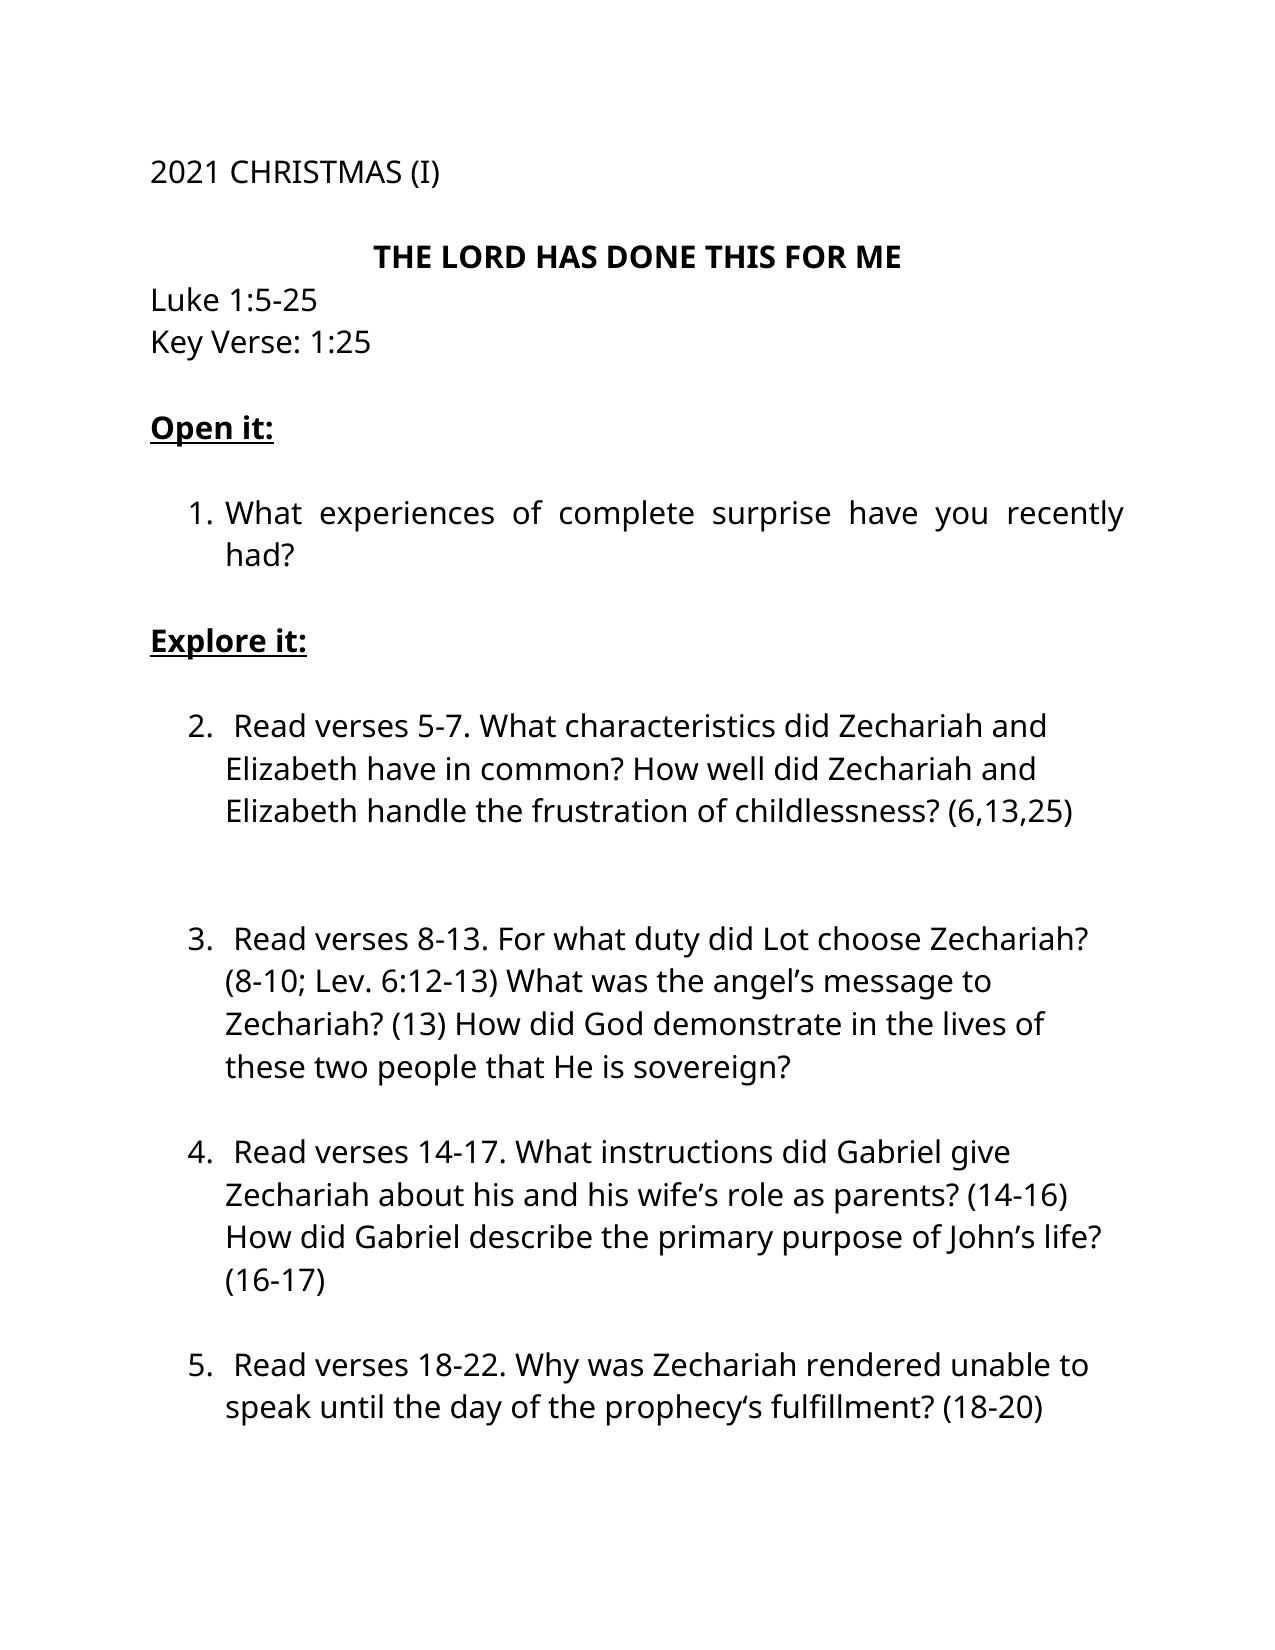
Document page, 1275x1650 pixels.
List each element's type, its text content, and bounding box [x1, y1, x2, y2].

list Read verses 14-17. What instructions did Gabriel give Zechariah about his and his wife’s role as parents? (14-16) How did Gabriel describe the primary purpose of John’s life? (16-17) [187, 1130, 1125, 1300]
list Read verses 5-7. What characteristics did Zechariah and Elizabeth have in common? How well did Zechariah and Elizabeth handle the frustration of childlessness? (6,13,25) [187, 704, 1125, 874]
text Open it: [150, 406, 1125, 448]
text THE LORD HAS DONE THIS FOR ME [150, 235, 1125, 278]
text 2021 CHRISTMAS (I) [150, 150, 1125, 193]
list Read verses 8-13. For what duty did Lot choose Zechariah? (8-10; Lev. 6:12-13) What was the angel’s message to Zechariah? (13) How did God demonstrate in the lives of these two people that He is sovereign? [187, 917, 1125, 1087]
text Explore it: [150, 619, 1125, 661]
list What experiences of complete surprise have you recently had? [187, 491, 1125, 576]
text Luke 1:5-25 [150, 278, 1125, 320]
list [187, 1343, 1125, 1428]
text Key Verse: 1:25 [150, 320, 1125, 363]
